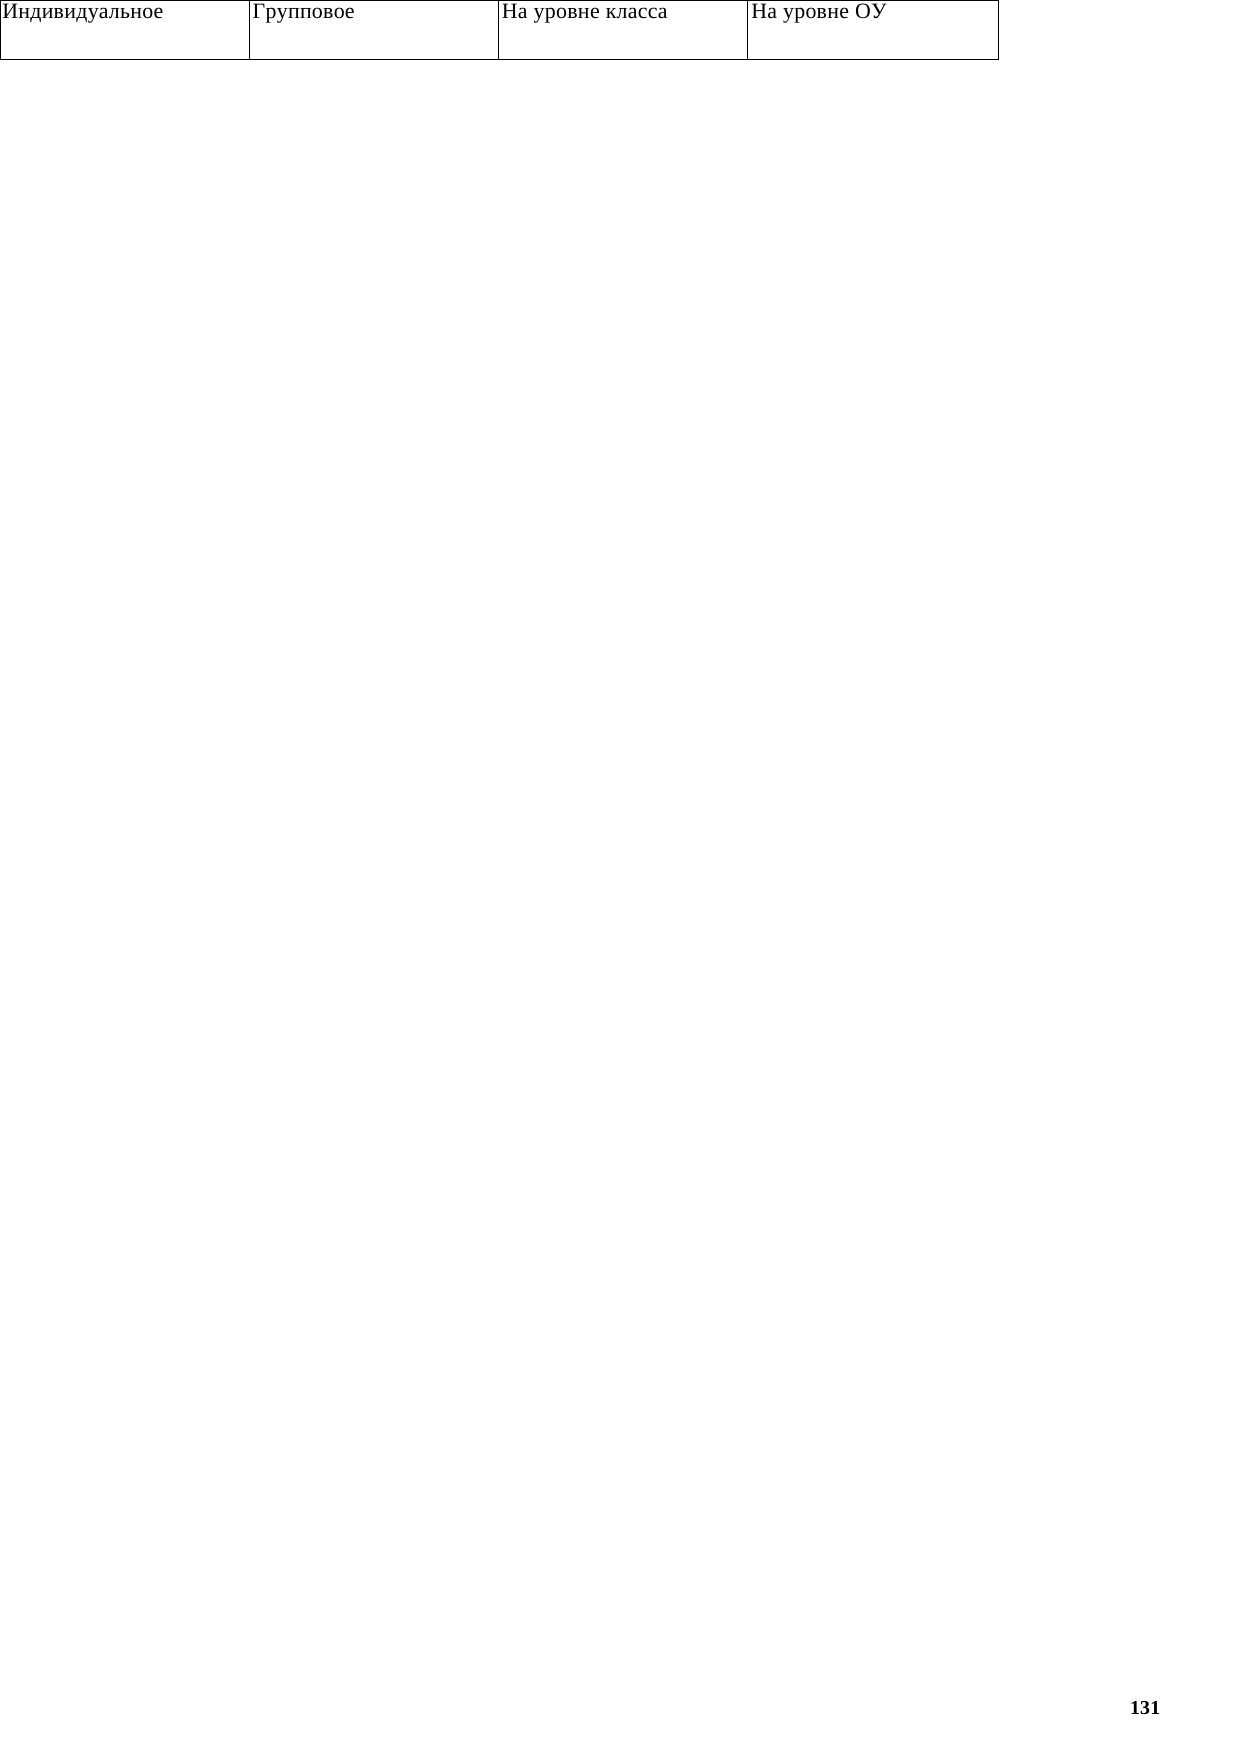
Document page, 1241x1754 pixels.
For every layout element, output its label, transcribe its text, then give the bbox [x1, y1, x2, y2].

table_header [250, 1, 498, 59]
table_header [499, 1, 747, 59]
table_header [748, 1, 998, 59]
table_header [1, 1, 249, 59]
text 131 [1130, 1698, 1160, 1718]
